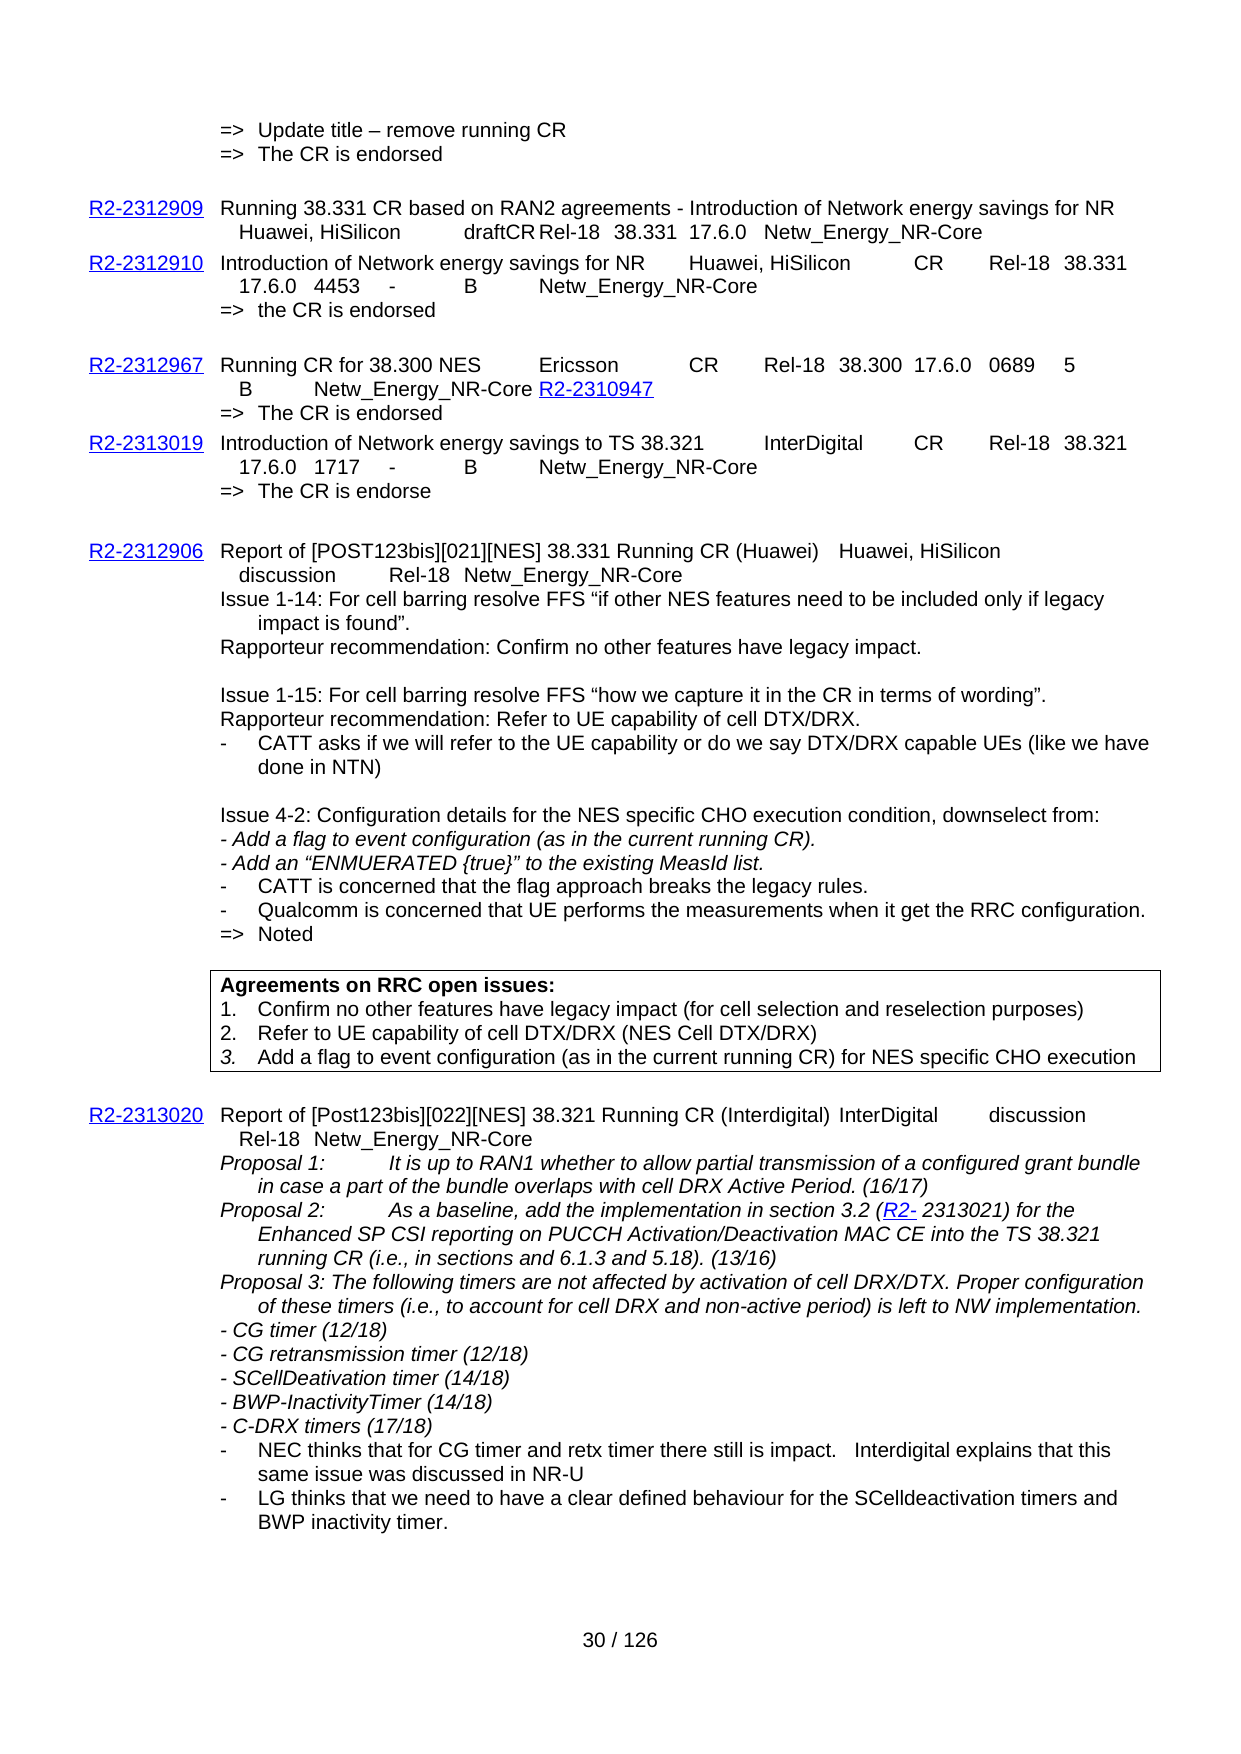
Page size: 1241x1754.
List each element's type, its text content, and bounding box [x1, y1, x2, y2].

text => The CR is endorse [220, 478, 1152, 502]
text => The CR is endorsed [220, 400, 1152, 424]
text Issue 1-15: For cell barring resolve FFS “how we capture it in the CR in terms of wording”. [220, 683, 1152, 707]
text Rapporteur recommendation: Confirm no other features have legacy impact. [220, 635, 1152, 659]
list Add a flag to event configuration (as in the current running CR) for NES specific CHO execution [211, 1042, 1160, 1071]
list Confirm no other features have legacy impact (for cell selection and reselection purposes) [211, 994, 1160, 1018]
text - CATT asks if we will refer to the UE capability or do we say DTX/DRX capable UEs (like we have done in NTN) [220, 731, 1152, 778]
text => Noted [220, 922, 1152, 946]
text Proposal 2: As a baseline, add the implementation in section 3.2 (R2- 2313021) for the Enhanced SP CSI reporting on PUCCH Activation/Deactivation MAC CE into the TS 38.321 running CR (i.e., in sections and 6.1.3 and 5.18). (13/16) [220, 1198, 1152, 1270]
text - LG thinks that we need to have a clear defined behaviour for the SCelldeactivation timers and BWP inactivity timer. [220, 1486, 1152, 1534]
text Proposal 3: The following timers are not affected by activation of cell DRX/DTX. Proper configuration of these timers (i.e., to account for cell DRX and non-active period) is left to NW implementation. [220, 1270, 1152, 1318]
text Agreements on RRC open issues: [211, 971, 1160, 994]
text - NEC thinks that for CG timer and retx timer there still is impact. Interdigital explains that this same issue was discussed in NR-U [220, 1438, 1152, 1486]
title R2-2312910 Introduction of Network energy savings for NR Huawei, HiSilicon CR Rel-18 38.331 17.6.0 4453 - B Netw_Energy_NR-Core [89, 250, 1152, 298]
text - C-DRX timers (17/18) [220, 1414, 1152, 1438]
text - Qualcomm is concerned that UE performs the measurements when it get the RRC configuration. [220, 898, 1152, 922]
title R2-2313020 Report of [Post123bis][022][NES] 38.321 Running CR (Interdigital) InterDigital discussion Rel-18 Netw_Energy_NR-Core [89, 1102, 1152, 1150]
text - CG timer (12/18) [220, 1318, 1152, 1342]
text => the CR is endorsed [220, 298, 1152, 322]
text - SCellDeativation timer (14/18) [220, 1366, 1152, 1390]
title R2-2312967 Running CR for 38.300 NES Ericsson CR Rel-18 38.300 17.6.0 0689 5 B Netw_Energy_NR-Core R2-2310947 [89, 352, 1152, 400]
title R2-2312909 Running 38.331 CR based on RAN2 agreements - Introduction of Network energy savings for NR Huawei, HiSilicon draftCR Rel-18 38.331 17.6.0 Netw_Energy_NR-Core [89, 196, 1152, 244]
text Rapporteur recommendation: Refer to UE capability of cell DTX/DRX. [220, 707, 1152, 731]
text - Add a flag to event configuration (as in the current running CR). [220, 826, 1152, 850]
text => The CR is endorsed [220, 142, 1152, 166]
text Issue 1-14: For cell barring resolve FFS “if other NES features need to be included only if legacy impact is found”. [220, 587, 1152, 635]
list Refer to UE capability of cell DTX/DRX (NES Cell DTX/DRX) [211, 1018, 1160, 1042]
text Issue 4-2: Configuration details for the NES specific CHO execution condition, downselect from: [220, 802, 1152, 826]
title R2-2313019 Introduction of Network energy savings to TS 38.321 InterDigital CR Rel-18 38.321 17.6.0 1717 - B Netw_Energy_NR-Core [89, 431, 1152, 478]
text - BWP-InactivityTimer (14/18) [220, 1390, 1152, 1414]
text - Add an “ENMUERATED {true}” to the existing MeasId list. [220, 850, 1152, 874]
text => Update title – remove running CR [220, 118, 1152, 142]
title R2-2312906 Report of [POST123bis][021][NES] 38.331 Running CR (Huawei) Huawei, HiSilicon discussion Rel-18 Netw_Energy_NR-Core [89, 539, 1152, 587]
text - CATT is concerned that the flag approach breaks the legacy rules. [220, 874, 1152, 898]
text - CG retransmission timer (12/18) [220, 1342, 1152, 1366]
text Proposal 1: It is up to RAN1 whether to allow partial transmission of a configured grant bundle in case a part of the bundle overlaps with cell DRX Active Period. (16/17) [220, 1150, 1152, 1198]
